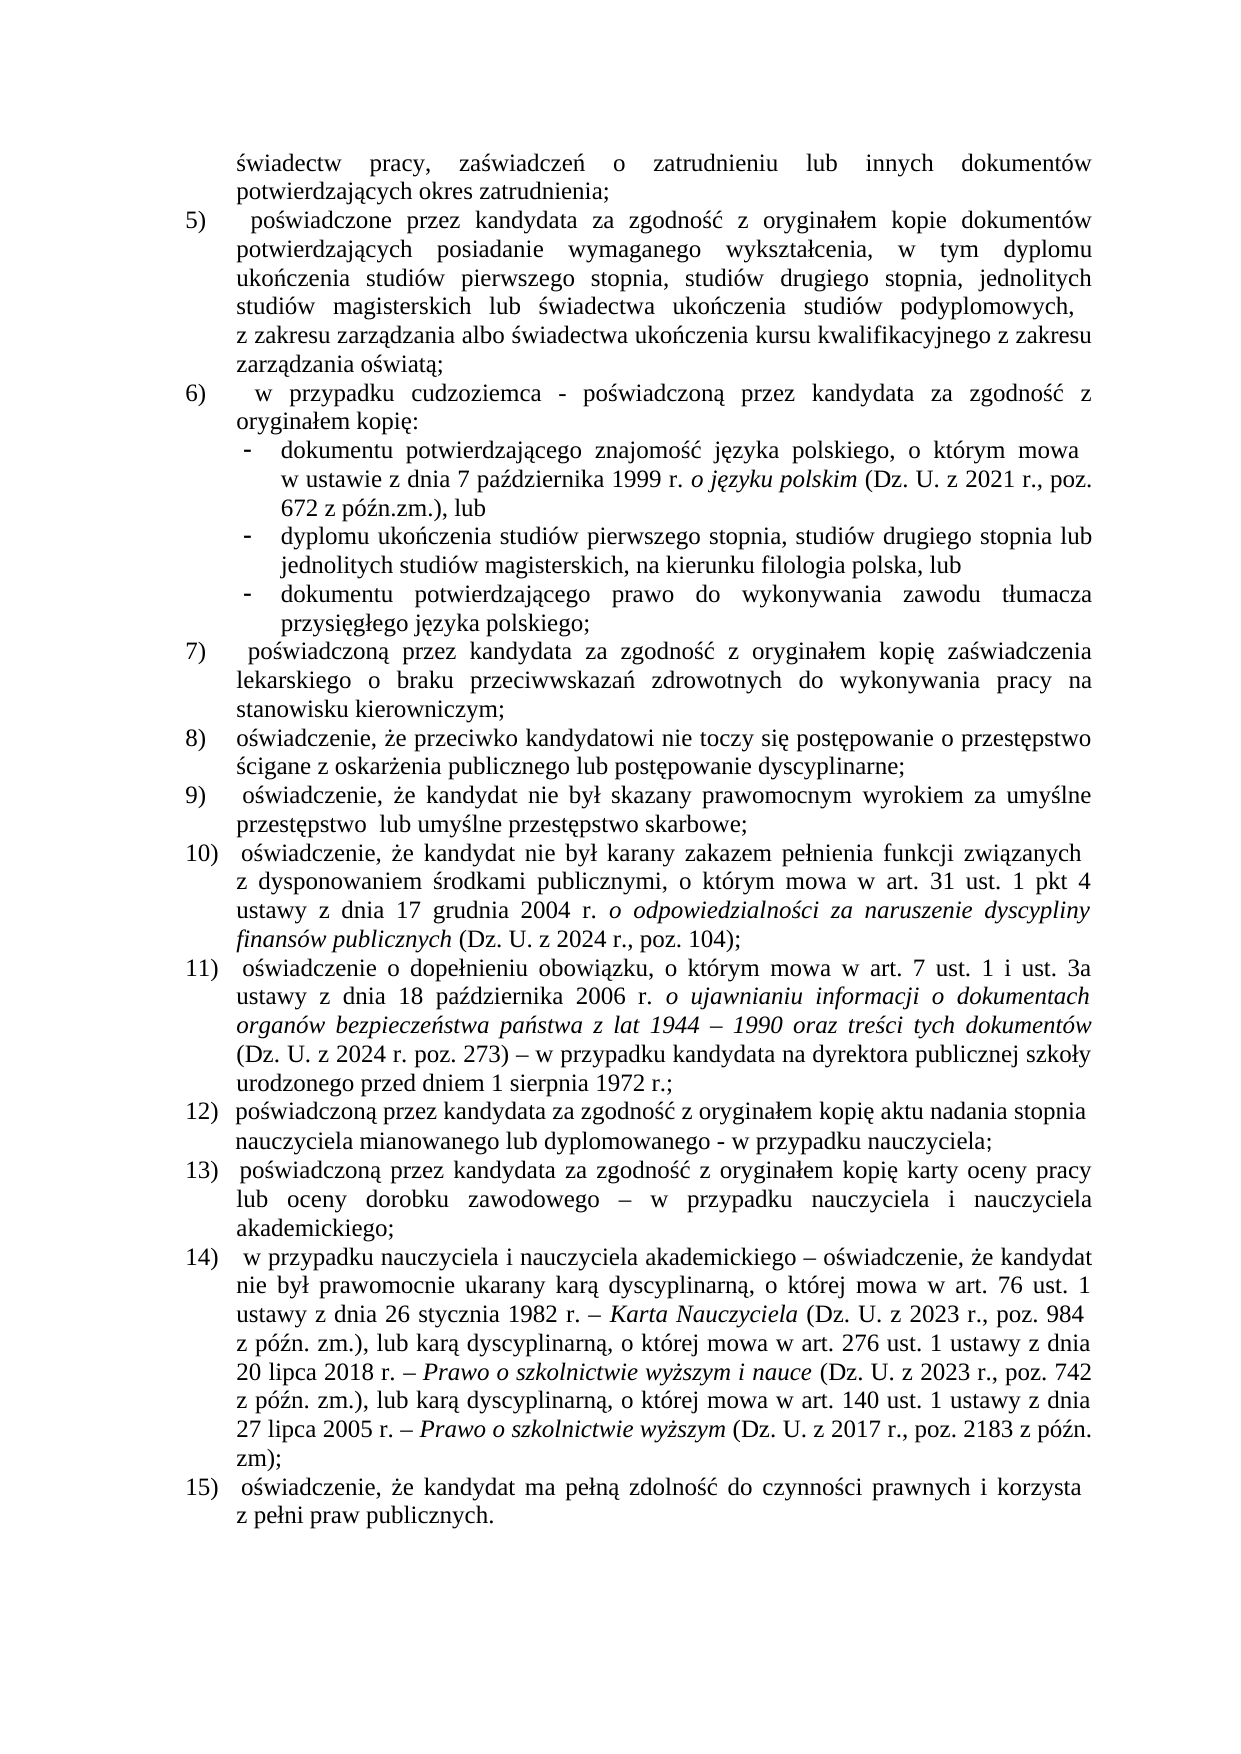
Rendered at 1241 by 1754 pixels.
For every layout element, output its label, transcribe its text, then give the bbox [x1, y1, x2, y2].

list oświadczenie, że kandydat nie był skazany prawomocnym wyrokiem za umyślne przestępstwo lub umyślne przestępstwo skarbowe; [185, 780, 1093, 838]
list poświadczoną przez kandydata za zgodność z oryginałem kopię zaświadczenia lekarskiego o braku przeciwwskazań zdrowotnych do wykonywania pracy na stanowisku kierowniczym; [185, 636, 1093, 723]
list oświadczenie, że kandydat nie był karany zakazem pełnienia funkcji związanych z dysponowaniem środkami publicznymi, o którym mowa w art. 31 ust. 1 pkt 4 ustawy z dnia 17 grudnia 2004 r. o odpowiedzialności za naruszenie dyscypliny finansów publicznych (Dz. U. z 2024 r., poz. 104); [185, 838, 1093, 953]
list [185, 148, 1093, 205]
list oświadczenie o dopełnieniu obowiązku, o którym mowa w art. 7 ust. 1 i ust. 3a ustawy z dnia 18 października 2006 r. o ujawnianiu informacji o dokumentach organów bezpieczeństwa państwa z lat 1944 – 1990 oraz treści tych dokumentów (Dz. U. z 2024 r. poz. 273) – w przypadku kandydata na dyrektora publicznej szkoły urodzonego przed dniem 1 sierpnia 1972 r.; [185, 953, 1093, 1096]
list poświadczoną przez kandydata za zgodność z oryginałem kopię karty oceny pracy lub oceny dorobku zawodowego – w przypadku nauczyciela i nauczyciela akademickiego; [185, 1156, 1093, 1242]
list dokumentu potwierdzającego prawo do wykonywania zawodu tłumacza przysięgłego języka polskiego; [243, 579, 1093, 636]
list oświadczenie, że kandydat ma pełną zdolność do czynności prawnych i korzysta z pełni praw publicznych. [185, 1472, 1093, 1529]
list poświadczoną przez kandydata za zgodność z oryginałem kopię aktu nadania stopnia [185, 1096, 1093, 1125]
list poświadczone przez kandydata za zgodność z oryginałem kopie dokumentów potwierdzających posiadanie wymaganego wykształcenia, w tym dyplomu ukończenia studiów pierwszego stopnia, studiów drugiego stopnia, jednolitych studiów magisterskich lub świadectwa ukończenia studiów podyplomowych, z zakresu zarządzania albo świadectwa ukończenia kursu kwalifikacyjnego z zakresu zarządzania oświatą; [185, 205, 1093, 378]
list dyplomu ukończenia studiów pierwszego stopnia, studiów drugiego stopnia lub jednolitych studiów magisterskich, na kierunku filologia polska, lub [243, 521, 1093, 579]
list nauczyciela mianowanego lub dyplomowanego - w przypadku nauczyciela; [223, 1125, 1093, 1156]
list oświadczenie, że przeciwko kandydatowi nie toczy się postępowanie o przestępstwo ścigane z oskarżenia publicznego lub postępowanie dyscyplinarne; [185, 723, 1093, 780]
list w przypadku cudzoziemca - poświadczoną przez kandydata za zgodność z oryginałem kopię: [185, 378, 1093, 435]
list dokumentu potwierdzającego znajomość języka polskiego, o którym mowa w ustawie z dnia 7 października 1999 r. o języku polskim (Dz. U. z 2021 r., poz. 672 z późn.zm.), lub [243, 435, 1093, 521]
list w przypadku nauczyciela i nauczyciela akademickiego – oświadczenie, że kandydat nie był prawomocnie ukarany karą dyscyplinarną, o której mowa w art. 76 ust. 1 ustawy z dnia 26 stycznia 1982 r. – Karta Nauczyciela (Dz. U. z 2023 r., poz. 984 z późn. zm.), lub karą dyscyplinarną, o której mowa w art. 276 ust. 1 ustawy z dnia 20 lipca 2018 r. – Prawo o szkolnictwie wyższym i nauce (Dz. U. z 2023 r., poz. 742 z późn. zm.), lub karą dyscyplinarną, o której mowa w art. 140 ust. 1 ustawy z dnia 27 lipca 2005 r. – Prawo o szkolnictwie wyższym (Dz. U. z 2017 r., poz. 2183 z późn. zm); [185, 1242, 1093, 1472]
